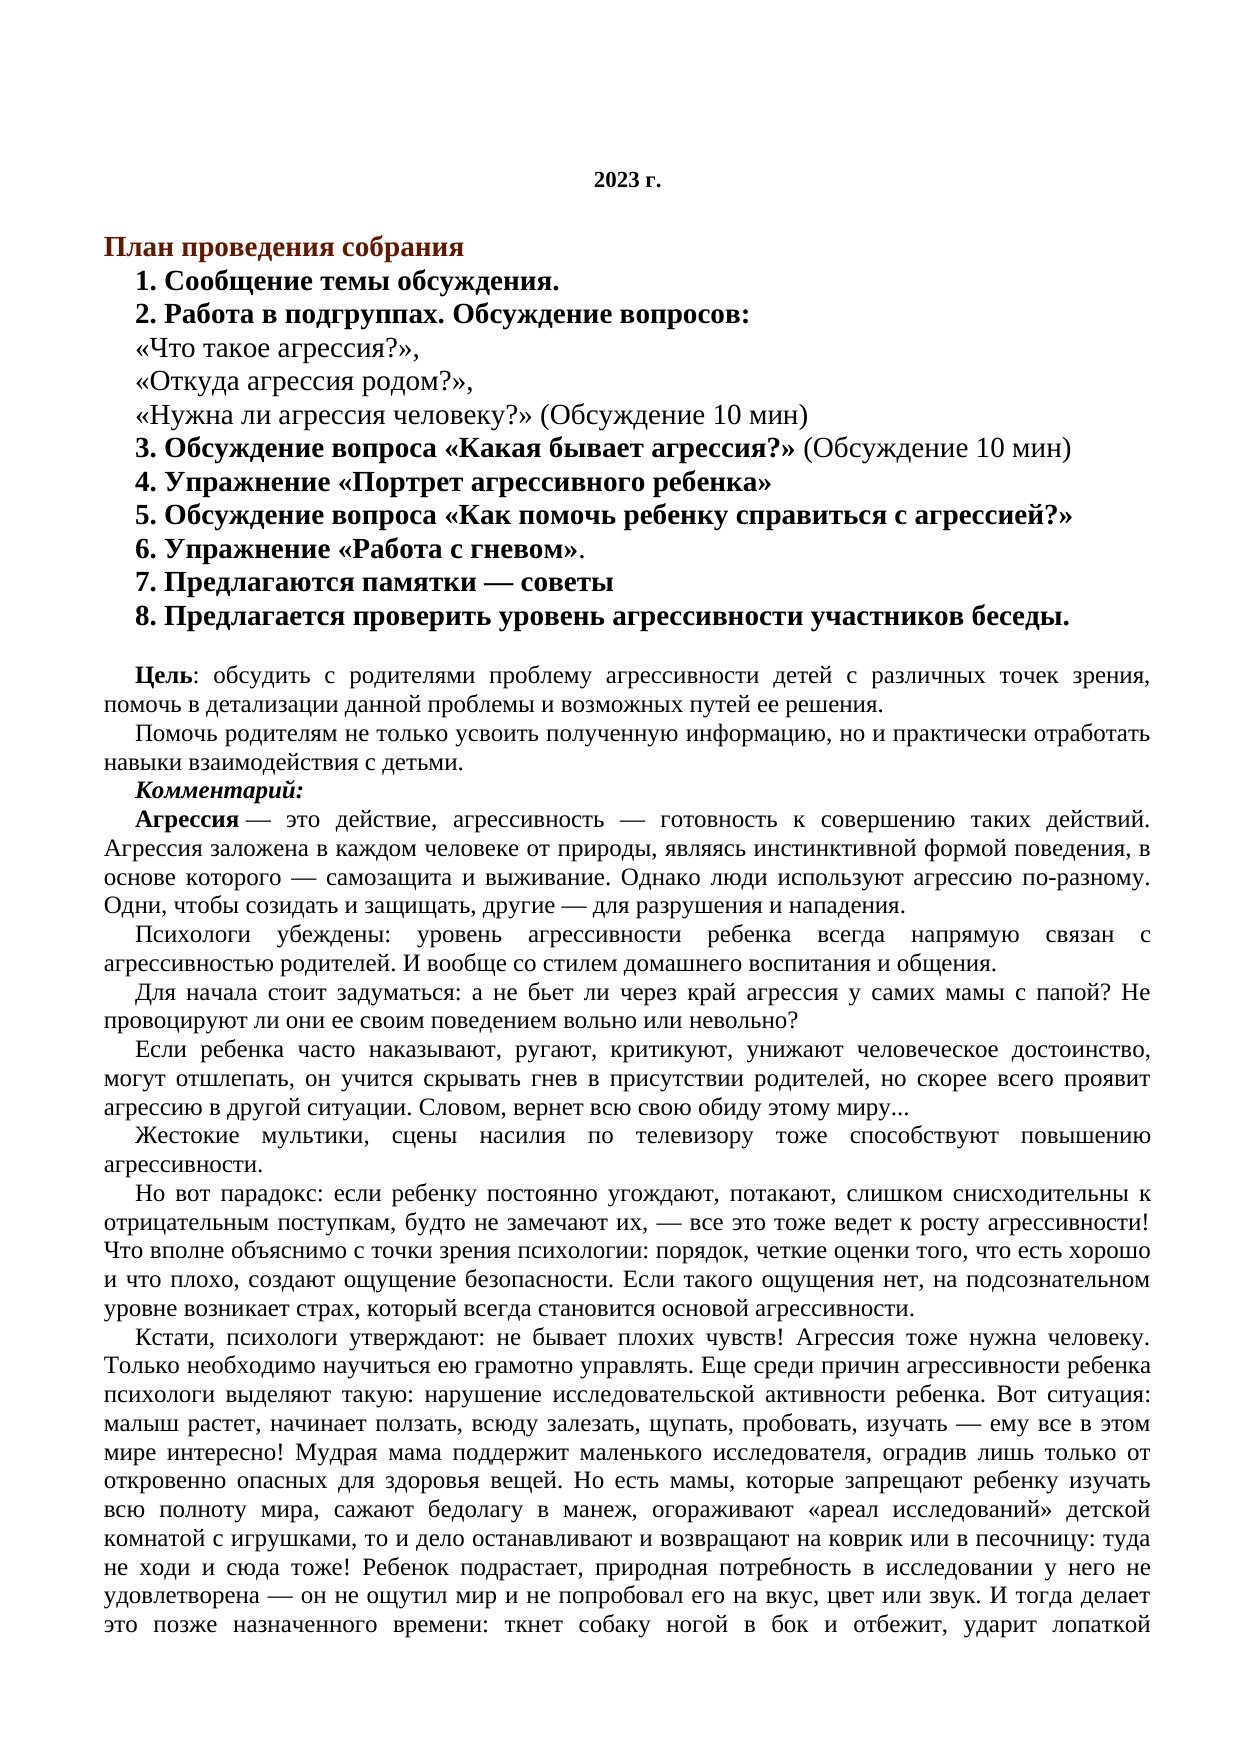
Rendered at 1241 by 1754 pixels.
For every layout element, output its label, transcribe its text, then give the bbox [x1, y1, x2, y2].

text Комментарий: [103, 775, 1152, 804]
text 3. Обсуждение вопроса «Какая бывает агрессия?» (Обсуждение 10 мин) [103, 430, 1152, 464]
text Если ребенка часто наказывают, ругают, критикуют, унижают человеческое достоинство, могут отшлепать, он учится скрывать гнев в присутствии родителей, но скорее всего проявит агрессию в другой ситуации. Словом, вернет всю свою обиду этому миру... [103, 1034, 1152, 1120]
text «Откуда агрессия родом?», [103, 363, 1152, 397]
text 4. Упражнение «Портрет агрессивного ребенка» [103, 464, 1152, 497]
text Но вот парадокс: если ребенку постоянно угождают, потакают, слишком снисходительны к отрицательным поступкам, будто не замечают их, — все это тоже ведет к росту агрессивности! Что вполне объяснимо с точки зрения психологии: порядок, четкие оценки того, что есть хорошо и что плохо, создают ощущение безопасности. Если такого ощущения нет, на подсознательном уровне возникает страх, который всегда становится основой агрессивности. [103, 1178, 1152, 1322]
text Психологи убеждены: уровень агрессивности ребенка всегда напрямую связан с агрессивностью родителей. И вообще со стилем домашнего воспитания и общения. [103, 919, 1152, 977]
text Агрессия — это действие, агрессивность — готовность к совершению таких действий. Агрессия заложена в каждом человеке от природы, являясь инстинктивной формой поведения, в основе которого — самозащита и выживание. Однако люди используют агрессию по-разному. Одни, чтобы созидать и защищать, другие — для разрушения и нападения. [103, 804, 1152, 919]
text 6. Упражнение «Работа с гневом». [103, 531, 1152, 564]
text 7. Предлагаются памятки — советы [103, 564, 1152, 598]
text Помочь родителям не только усвоить полученную информацию, но и практически отработать навыки взаимодействия с детьми. [103, 718, 1152, 775]
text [103, 1322, 1152, 1638]
text Жестокие мультики, сцены насилия по телевизору тоже способствуют повышению агрессивности. [103, 1120, 1152, 1178]
text Цель: обсудить с родителями проблему агрессивности детей с различных точек зрения, помочь в детализации данной проблемы и возможных путей ее решения. [103, 660, 1152, 718]
text «Что такое агрессия?», [103, 330, 1152, 363]
text «Нужна ли агрессия человеку?» (Обсуждение 10 мин) [103, 397, 1152, 430]
text Для начала стоит задуматься: а не бьет ли через край агрессия у самих мамы с папой? Не провоцируют ли они ее своим поведением вольно или невольно? [103, 977, 1152, 1034]
text 8. Предлагается проверить уровень агрессивности участников беседы. [103, 598, 1152, 632]
text 2023 г. [103, 160, 1152, 193]
text 2. Работа в подгруппах. Обсуждение вопросов: [103, 296, 1152, 330]
text План проведения собрания [103, 229, 1152, 263]
text 5. Обсуждение вопроса «Как помочь ребенку справиться с агрессией?» [103, 497, 1152, 531]
text 1. Сообщение темы обсуждения. [103, 263, 1152, 296]
